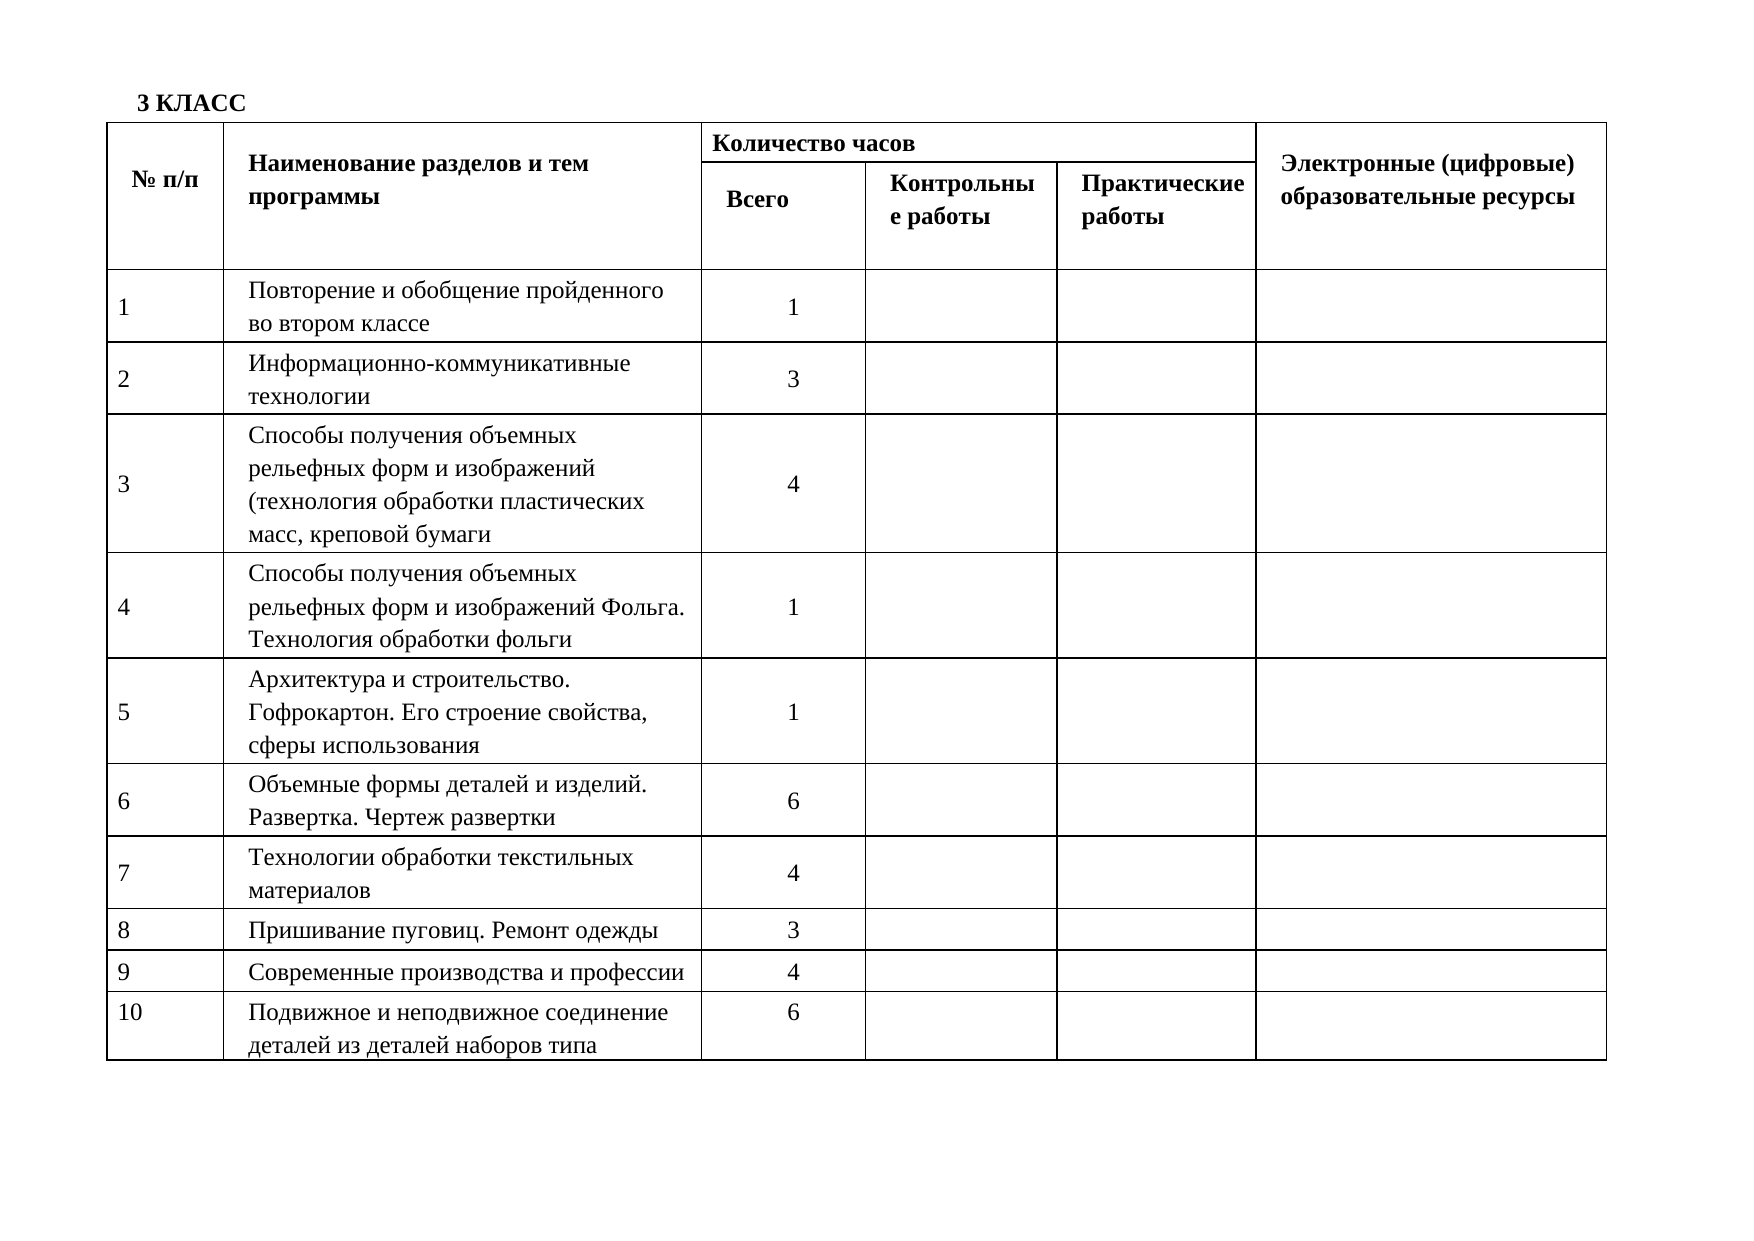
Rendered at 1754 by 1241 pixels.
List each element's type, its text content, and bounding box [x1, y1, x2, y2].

table_cell [1257, 951, 1606, 991]
table_cell 9 [108, 951, 223, 991]
table_cell 3 [108, 415, 223, 552]
table_cell [1058, 659, 1255, 763]
table_cell [1058, 837, 1255, 907]
table_cell Современные производства и профессии [224, 951, 701, 991]
table_cell 6 [702, 764, 865, 835]
table_cell Контрольные работы [866, 163, 1056, 268]
table_header Количество часов [702, 123, 1255, 161]
table_cell 4 [702, 415, 865, 552]
table_cell [866, 270, 1056, 341]
table_cell Всего [702, 163, 865, 268]
table_cell [866, 909, 1056, 949]
table_cell [1058, 270, 1255, 341]
table_cell 8 [108, 909, 223, 949]
table_cell [1058, 415, 1255, 552]
table_cell Повторение и обобщение пройденного во втором классе [224, 270, 701, 341]
table_cell [866, 951, 1056, 991]
table_cell [1257, 270, 1606, 341]
table_cell [1257, 343, 1606, 413]
table_cell 6 [108, 764, 223, 835]
table_cell 4 [702, 951, 865, 991]
table_cell [1058, 764, 1255, 835]
table_cell [1058, 909, 1255, 949]
table_cell [1257, 837, 1606, 907]
table_cell Пришивание пуговиц. Ремонт одежды [224, 909, 701, 949]
table_cell 3 [702, 909, 865, 949]
table_header Наименование разделов и тем программы [224, 123, 701, 268]
text 3 КЛАСС [131, 88, 1636, 117]
table_cell [866, 992, 1056, 1059]
table_cell 1 [702, 659, 865, 763]
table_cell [224, 992, 701, 1059]
table_cell [1257, 992, 1606, 1059]
table_cell [866, 659, 1056, 763]
table_cell [1058, 553, 1255, 657]
table_cell 1 [702, 270, 865, 341]
table_header № п/п [108, 123, 223, 268]
table_cell [1058, 992, 1255, 1059]
table_cell [1257, 659, 1606, 763]
table_cell Способы получения объемных рельефных форм и изображений Фольга. Технология обработки фольги [224, 553, 701, 657]
table_cell 10 [108, 992, 223, 1059]
table_cell 7 [108, 837, 223, 907]
table_header Электронные (цифровые) образовательные ресурсы [1257, 123, 1606, 268]
table_cell 4 [108, 553, 223, 657]
table_cell [1257, 553, 1606, 657]
table_cell 1 [702, 553, 865, 657]
table_cell 3 [702, 343, 865, 413]
table_cell 4 [702, 837, 865, 907]
table_cell [1058, 951, 1255, 991]
table_cell 1 [108, 270, 223, 341]
table_cell Технологии обработки текстильных материалов [224, 837, 701, 907]
table_cell Практические работы [1058, 163, 1255, 268]
table_cell 5 [108, 659, 223, 763]
table_cell Информационно-коммуникативные технологии [224, 343, 701, 413]
table_cell Архитектура и строительство. Гофрокартон. Его строение свойства, сферы использования [224, 659, 701, 763]
table_cell [1257, 764, 1606, 835]
table_cell [1257, 415, 1606, 552]
table_cell 2 [108, 343, 223, 413]
table_cell [866, 343, 1056, 413]
table_cell Объемные формы деталей и изделий. Развертка. Чертеж развертки [224, 764, 701, 835]
table_cell [866, 837, 1056, 907]
table_cell [1058, 343, 1255, 413]
table_cell 6 [702, 992, 865, 1059]
table_cell [866, 764, 1056, 835]
table_cell [1257, 909, 1606, 949]
table_cell [866, 415, 1056, 552]
table_cell Способы получения объемных рельефных форм и изображений (технология обработки пластических масс, креповой бумаги [224, 415, 701, 552]
table_cell [866, 553, 1056, 657]
